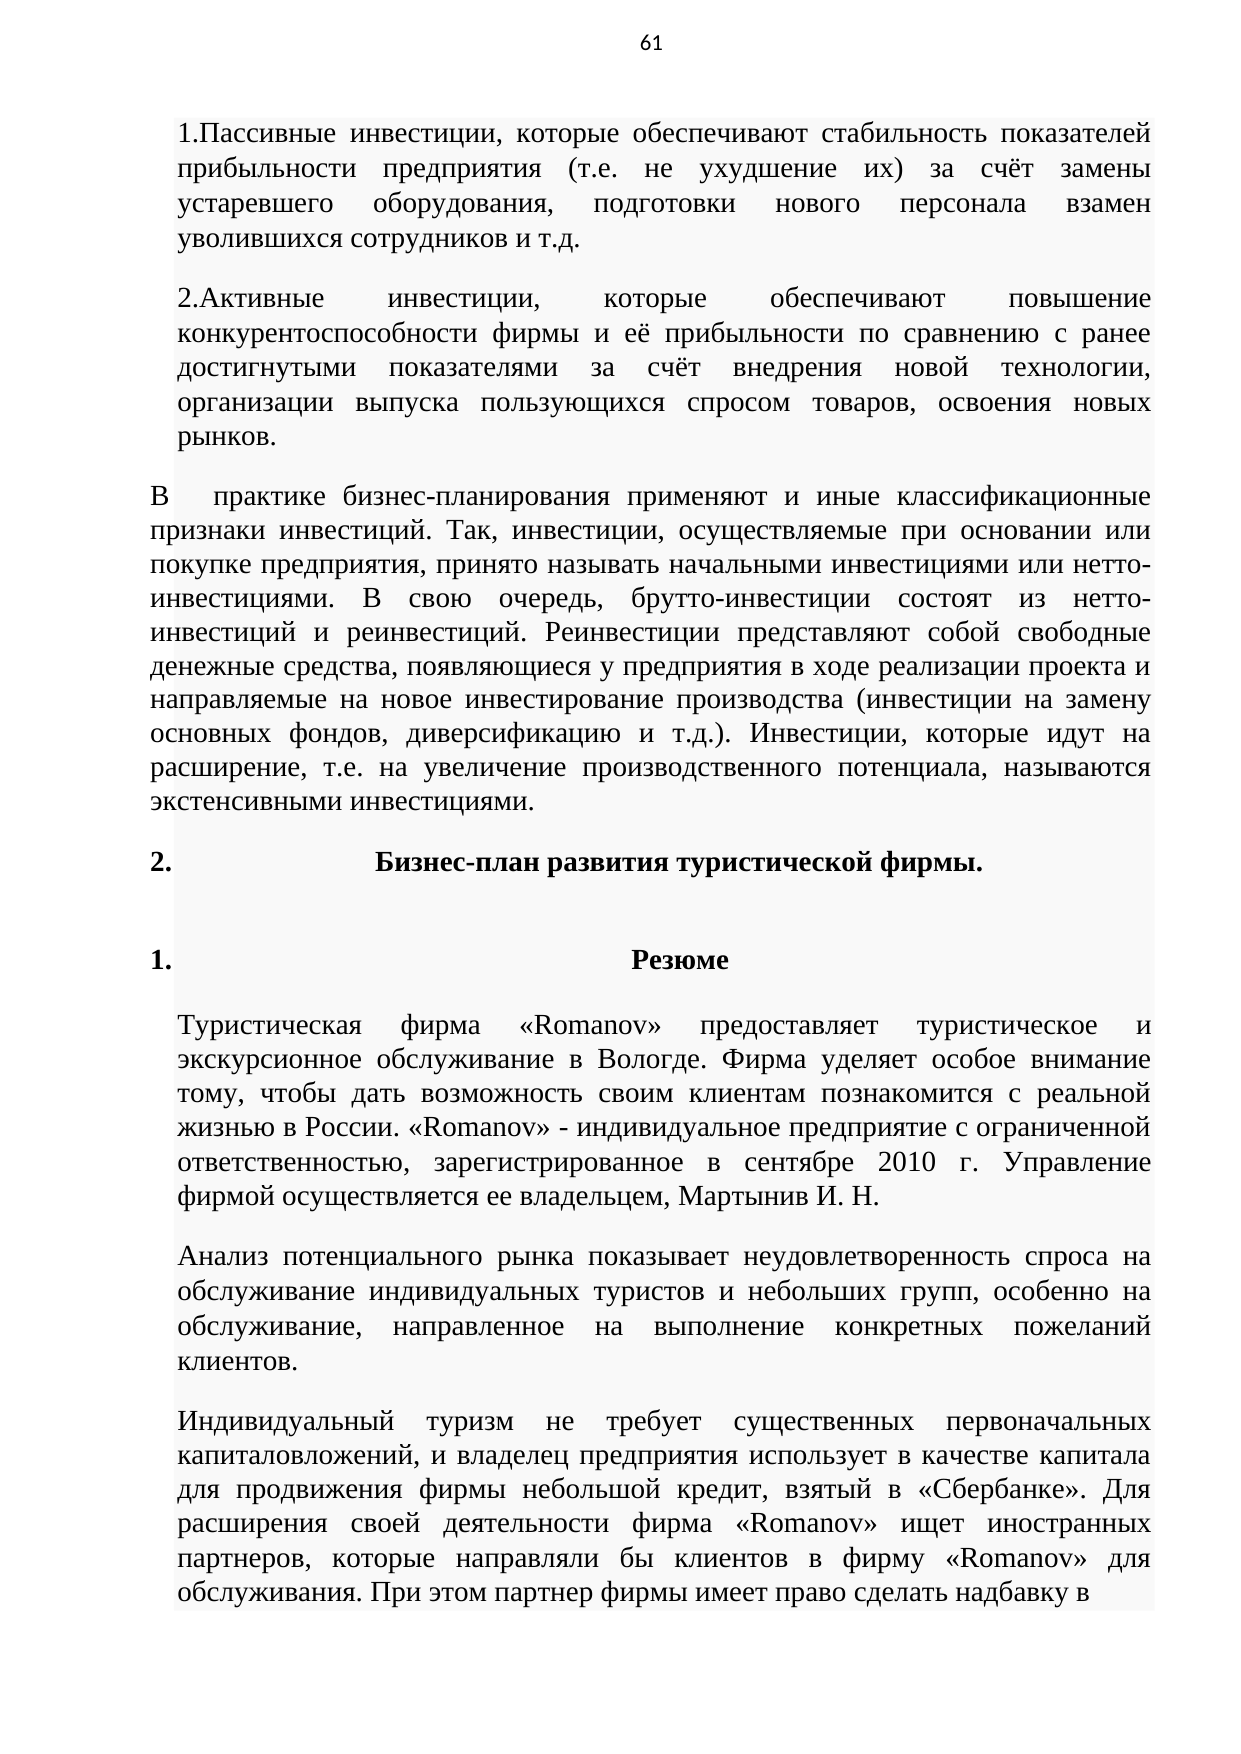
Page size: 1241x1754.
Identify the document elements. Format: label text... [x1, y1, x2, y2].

text 1.Пассивные инвестиции, которые обеспечивают стабильность показателей прибыльности предприятия (т.е. не ухудшение их) за счёт замены устаревшего оборудования, подготовки нового персонала взамен уволившихся сотрудников и т.д. [177, 116, 1152, 253]
list Резюме [150, 942, 1152, 976]
text Индивидуальный туризм не требует существенных первоначальных капиталовложений, и владелец предприятия использует в качестве капитала для продвижения фирмы небольшой кредит, взятый в «Сбербанке». Для расширения своей деятельности фирма «Romanov» ищет иностранных партнеров, которые направляли бы клиентов в фирму «Romanov» для обслуживания. При этом партнер фирмы имеет право сделать надбавку в [177, 1403, 1152, 1607]
text 2.Активные инвестиции, которые обеспечивают повышение конкурентоспособности фирмы и её прибыльности по сравнению с ранее достигнутыми показателями за счёт внедрения новой технологии, организации выпуска пользующихся спросом товаров, освоения новых рынков. [177, 280, 1152, 452]
text Туристическая фирма «Romanov» предоставляет туристическое и экскурсионное обслуживание в Вологде. Фирма уделяет особое внимание тому, чтобы дать возможность своим клиентам познакомится с реальной жизнью в России. «Romanov» - индивидуальное предприятие с ограниченной ответственностью, зарегистрированное в сентябре 2010 г. Управление фирмой осуществляется ее владельцем, Мартынив И. Н. [177, 1007, 1152, 1211]
list практике бизнес-планирования применяют и иные классификационные признаки инвестиций. Так, инвестиции, осуществляемые при основании или покупке предприятия, принято называть начальными инвестициями или нетто-инвестициями. В свою очередь, брутто-инвестиции состоят из нетто-инвестиций и реинвестиций. Реинвестиции представляют собой свободные денежные средства, появляющиеся у предприятия в ходе реализации проекта и направляемые на новое инвестирование производства (инвестиции на замену основных фондов, диверсификацию и т.д.). Инвестиции, которые идут на расширение, т.е. на увеличение производственного потенциала, называются экстенсивными инвестициями. [150, 478, 1152, 817]
list Бизнес-план развития туристической фирмы. [150, 844, 1152, 877]
text Анализ потенциального рынка показывает неудовлетворенность спроса на обслуживание индивидуальных туристов и небольших групп, особенно на обслуживание, направленное на выполнение конкретных пожеланий клиентов. [177, 1238, 1152, 1376]
